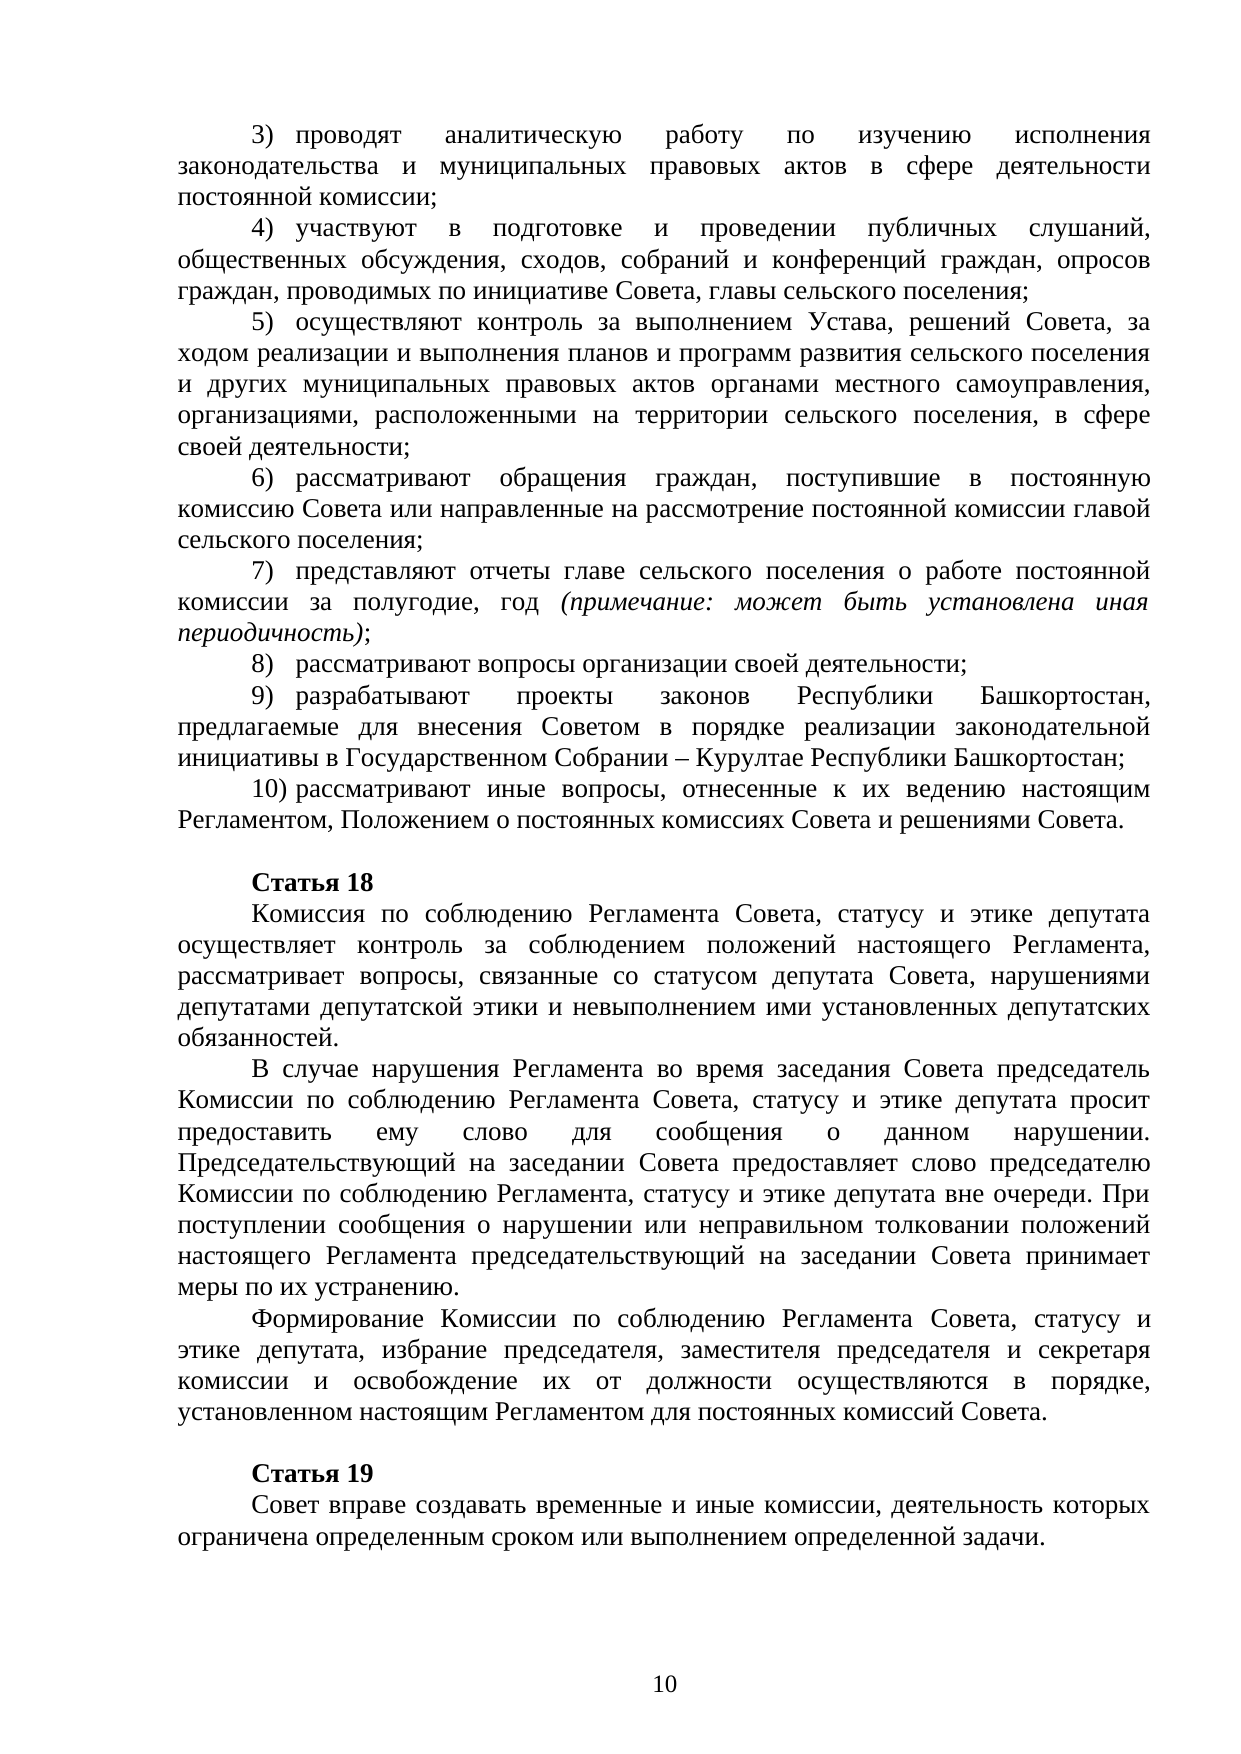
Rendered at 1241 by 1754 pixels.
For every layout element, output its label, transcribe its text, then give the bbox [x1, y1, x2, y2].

list рассматривают иные вопросы, отнесенные к их ведению настоящим Регламентом, Положением о постоянных комиссиях Совета и решениями Совета. [177, 772, 1152, 834]
text Формирование Комиссии по соблюдению Регламента Совета, статусу и этике депутата, избрание председателя, заместителя председателя и секретаря комиссии и освобождение их от должности осуществляются в порядке, установленном настоящим Регламентом для постоянных комиссий Совета. [177, 1302, 1152, 1426]
list рассматривают вопросы организации своей деятельности; [177, 648, 1152, 679]
list представляют отчеты главе сельского поселения о работе постоянной комиссии за полугодие, год (примечание: может быть установлена иная периодичность); [177, 554, 1152, 648]
list разрабатывают проекты законов Республики Башкортостан, предлагаемые для внесения Советом в порядке реализации законодательной инициативы в Государственном Собрании – Курултае Республики Башкортостан; [177, 679, 1152, 772]
list проводят аналитическую работу по изучению исполнения законодательства и муниципальных правовых актов в сфере деятельности постоянной комиссии; [177, 118, 1152, 212]
text Статья 18 [177, 866, 1152, 897]
text В случае нарушения Регламента во время заседания Совета председатель Комиссии по соблюдению Регламента Совета, статусу и этике депутата просит предоставить ему слово для сообщения о данном нарушении. Председательствующий на заседании Совета предоставляет слово председателю Комиссии по соблюдению Регламента, статусу и этике депутата вне очереди. При поступлении сообщения о нарушении или неправильном толковании положений настоящего Регламента председательствующий на заседании Совета принимает меры по их устранению. [177, 1052, 1152, 1302]
text Комиссия по соблюдению Регламента Совета, статусу и этике депутата осуществляет контроль за соблюдением положений настоящего Регламента, рассматривает вопросы, связанные со статусом депутата Совета, нарушениями депутатами депутатской этики и невыполнением ими установленных депутатских обязанностей. [177, 897, 1152, 1052]
list рассматривают обращения граждан, поступившие в постоянную комиссию Совета или направленные на рассмотрение постоянной комиссии главой сельского поселения; [177, 461, 1152, 554]
text Совет вправе создавать временные и иные комиссии, деятельность которых ограничена определенным сроком или выполнением определенной задачи. [177, 1488, 1152, 1551]
list участвуют в подготовке и проведении публичных слушаний, общественных обсуждения, сходов, собраний и конференций граждан, опросов граждан, проводимых по инициативе Совета, главы сельского поселения; [177, 212, 1152, 305]
list осуществляют контроль за выполнением Устава, решений Совета, за ходом реализации и выполнения планов и программ развития сельского поселения и других муниципальных правовых актов органами местного самоуправления, организациями, расположенными на территории сельского поселения, в сфере своей деятельности; [177, 305, 1152, 461]
text Статья 19 [177, 1457, 1152, 1488]
